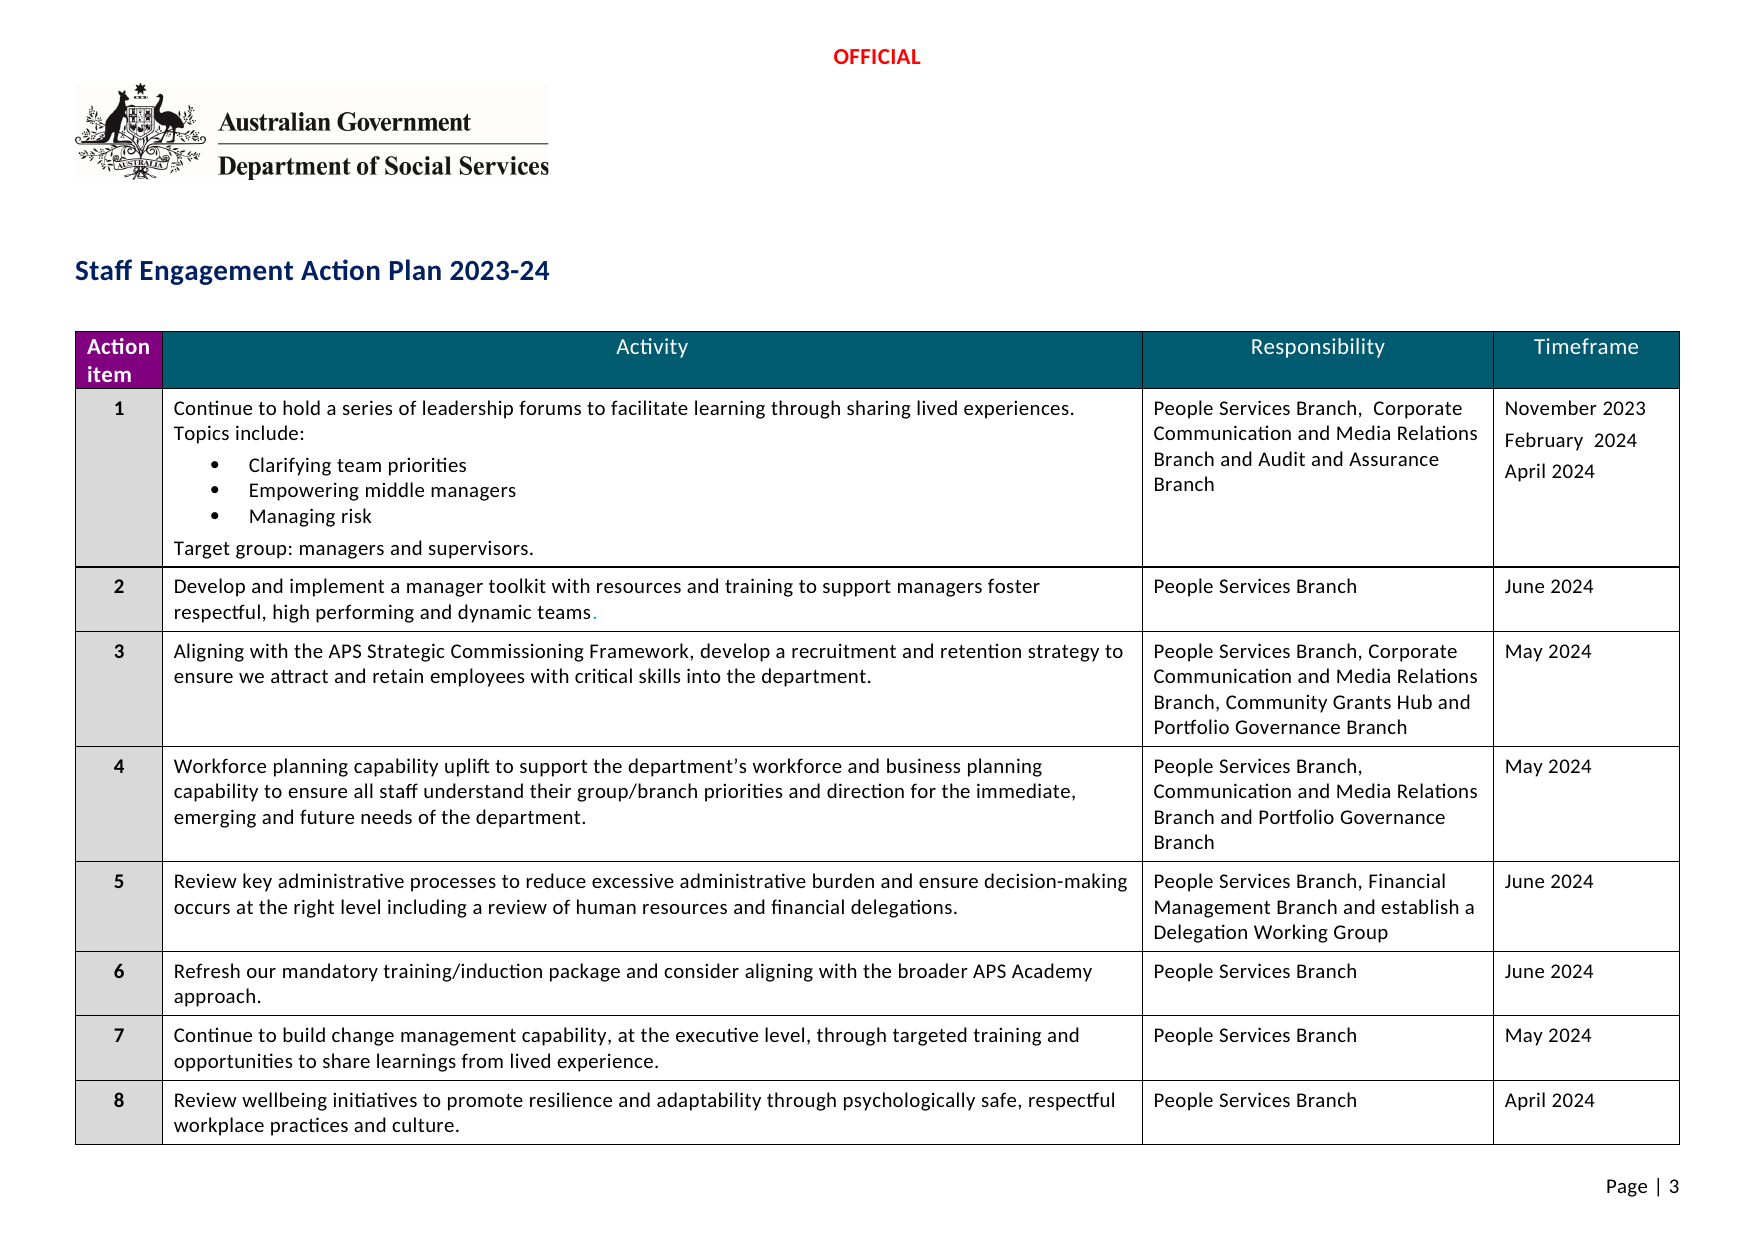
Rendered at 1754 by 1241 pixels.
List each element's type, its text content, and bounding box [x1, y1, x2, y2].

table_cell November 2023 February 2024 April 2024 [1494, 389, 1679, 566]
table_cell May 2024 [1494, 1016, 1679, 1080]
table_cell People Services Branch [1143, 568, 1493, 631]
table_cell 6 [76, 952, 162, 1015]
table_cell People Services Branch, Corporate Communication and Media Relations Branch, Community Grants Hub and Portfolio Governance Branch [1143, 632, 1493, 746]
table_cell 7 [76, 1016, 162, 1080]
table_cell June 2024 [1494, 862, 1679, 951]
table_cell June 2024 [1494, 568, 1679, 631]
table_cell Continue to build change management capability, at the executive level, through targeted training and opportunities to share learnings from lived experience. [163, 1016, 1142, 1080]
table_cell People Services Branch, Communication and Media Relations Branch and Portfolio Governance Branch [1143, 747, 1493, 861]
table_cell People Services Branch, Corporate Communication and Media Relations Branch and Audit and Assurance Branch [1143, 389, 1493, 566]
subtitle Staff Engagement Action Plan 2023-24 [75, 252, 1679, 288]
table_cell Workforce planning capability uplift to support the department’s workforce and business planning capability to ensure all staff understand their group/branch priorities and direction for the immediate, emerging and future needs of the department. [163, 747, 1142, 861]
table_cell 4 [76, 747, 162, 861]
table_cell People Services Branch [1143, 1081, 1493, 1144]
table_cell Develop and implement a manager toolkit with resources and training to support managers foster respectful, high performing and dynamic teams. [163, 568, 1142, 631]
table_header Responsibility [1143, 332, 1493, 388]
table_header Timeframe [1494, 332, 1679, 388]
picture [75, 83, 549, 180]
table_header Action item [76, 332, 162, 388]
table_cell People Services Branch, Financial Management Branch and establish a Delegation Working Group [1143, 862, 1493, 951]
table_cell 5 [76, 862, 162, 951]
table_cell Refresh our mandatory training/induction package and consider aligning with the broader APS Academy approach. [163, 952, 1142, 1015]
table_cell June 2024 [1494, 952, 1679, 1015]
table_cell 8 [76, 1081, 162, 1144]
table_cell Review key administrative processes to reduce excessive administrative burden and ensure decision-making occurs at the right level including a review of human resources and financial delegations. [163, 862, 1142, 951]
table_cell Aligning with the APS Strategic Commissioning Framework, develop a recruitment and retention strategy to ensure we attract and retain employees with critical skills into the department. [163, 632, 1142, 746]
table_cell 3 [76, 632, 162, 746]
table_header Activity [163, 332, 1142, 388]
table_cell Continue to hold a series of leadership forums to facilitate learning through sharing lived experiences. Topics include: Clarifying team priorities Empowering middle managers Managing risk Target group: managers and supervisors. [163, 389, 1142, 566]
table_cell 2 [76, 568, 162, 631]
table_cell People Services Branch [1143, 952, 1493, 1015]
table_cell Review wellbeing initiatives to promote resilience and adaptability through psychologically safe, respectful workplace practices and culture. [163, 1081, 1142, 1144]
table_cell May 2024 [1494, 747, 1679, 861]
table_cell People Services Branch [1143, 1016, 1493, 1080]
table_cell April 2024 [1494, 1081, 1679, 1144]
table_cell 1 [76, 389, 162, 566]
table_cell May 2024 [1494, 632, 1679, 746]
